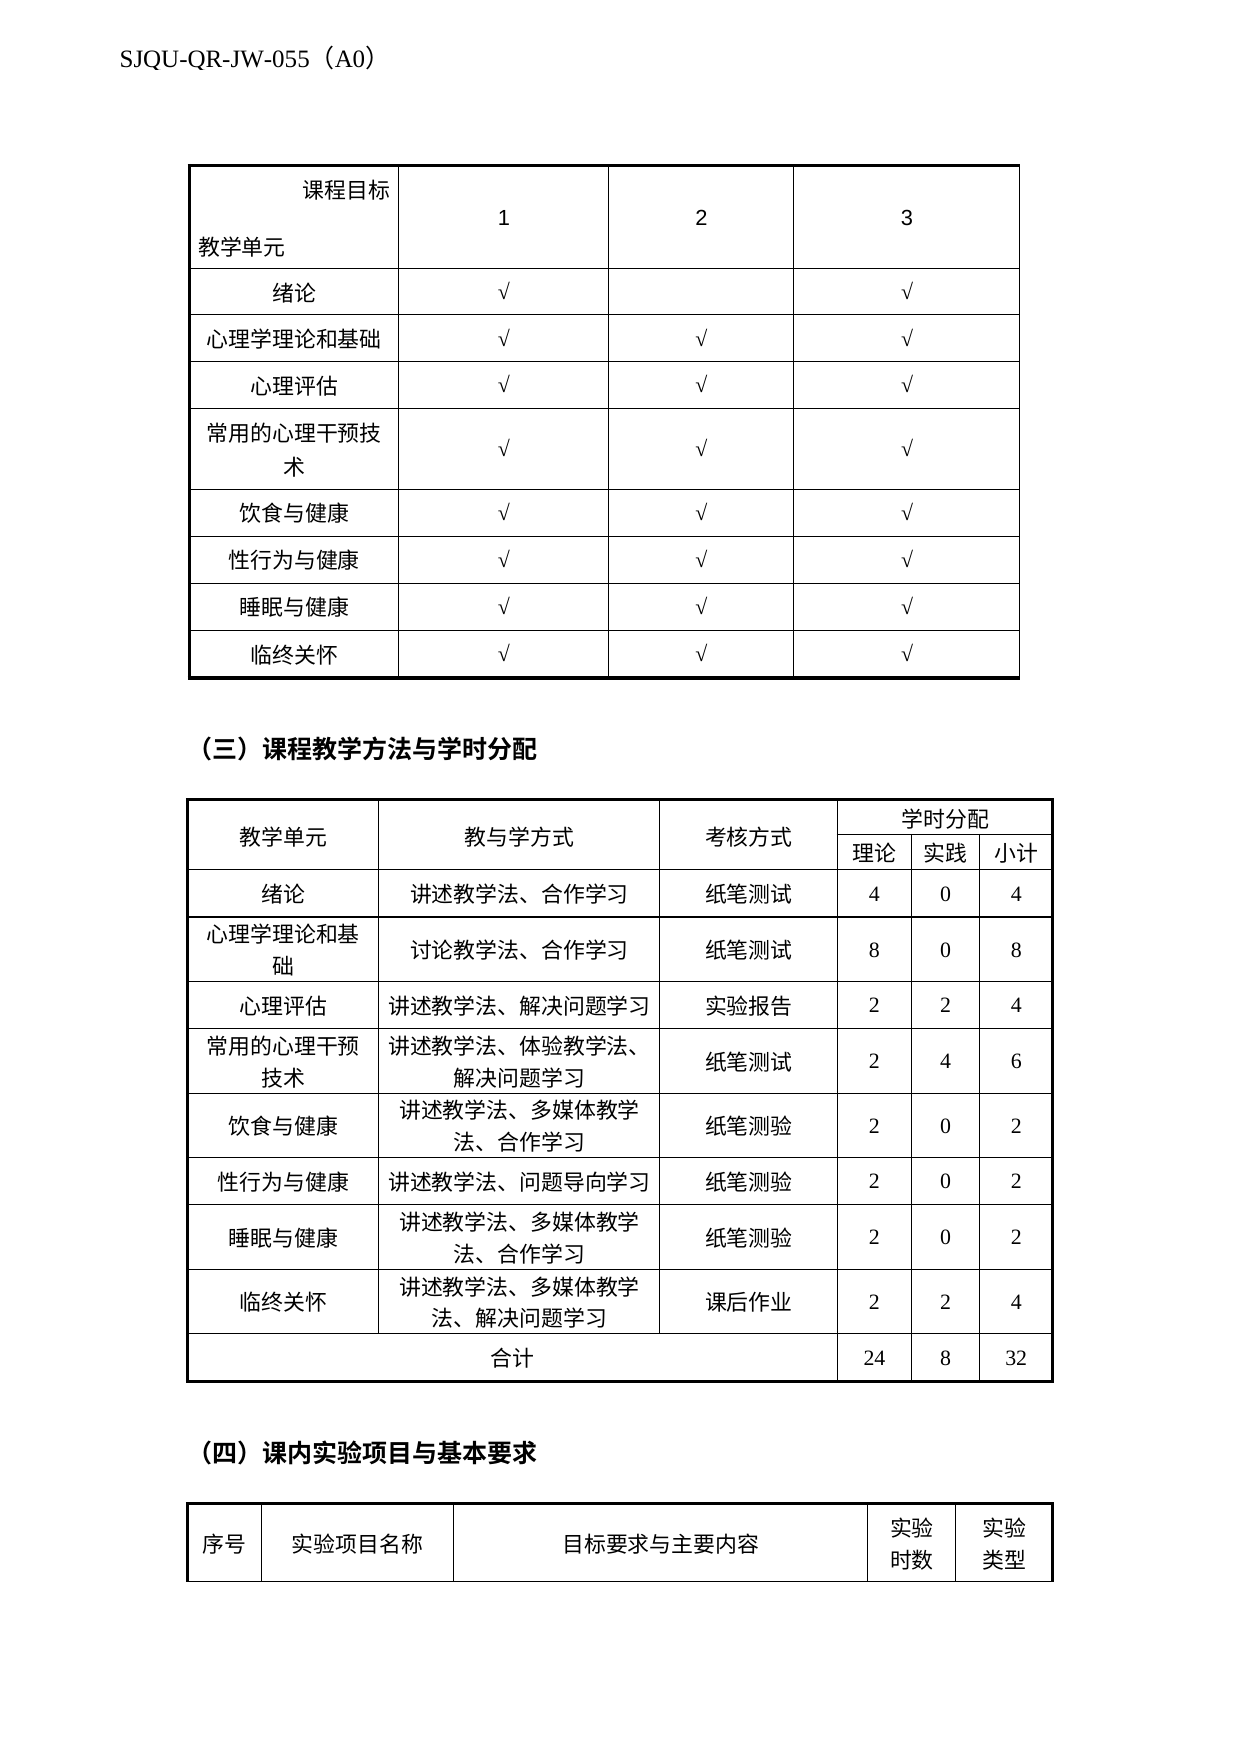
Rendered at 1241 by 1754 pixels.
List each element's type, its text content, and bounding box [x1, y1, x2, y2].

table_cell 讲述教学法、解决问题学习 [379, 982, 659, 1028]
table_cell √ [609, 490, 793, 536]
table_cell 饮食与健康 [191, 490, 398, 536]
table_header 课程目标 教学单元 [191, 167, 398, 267]
table_cell 24 [838, 1334, 911, 1380]
table_cell 纸笔测验 [660, 1094, 837, 1157]
table_cell 0 [912, 870, 979, 916]
table_header 实验 类型 [956, 1505, 1051, 1581]
table_cell 睡眠与健康 [191, 584, 398, 629]
table_cell 0 [912, 918, 979, 981]
table_cell 常用的心理干预技术 [191, 409, 398, 489]
table_cell 4 [980, 982, 1051, 1028]
table_cell 心理学理论和基础 [189, 918, 378, 981]
table_cell 纸笔测试 [660, 1029, 837, 1092]
table_cell √ [794, 409, 1019, 489]
table_cell 心理评估 [189, 982, 378, 1028]
table_header 3 [794, 167, 1019, 267]
table_cell 合计 [189, 1334, 837, 1380]
table_cell 2 [980, 1158, 1051, 1204]
table_cell 理论 [838, 835, 911, 869]
table_header 实验 时数 [868, 1505, 955, 1581]
table_cell √ [794, 584, 1019, 629]
table_cell √ [794, 269, 1019, 314]
table_cell 课后作业 [660, 1270, 837, 1333]
table_cell 讲述教学法、合作学习 [379, 870, 659, 916]
table_cell 纸笔测试 [660, 918, 837, 981]
table_cell √ [609, 409, 793, 489]
table_cell 讲述教学法、多媒体教学法、合作学习 [379, 1094, 659, 1157]
table_cell 4 [838, 870, 911, 916]
table_cell 2 [838, 1094, 911, 1157]
table_cell 心理学理论和基础 [191, 315, 398, 361]
table_cell 绪论 [189, 870, 378, 916]
table_header 序号 [189, 1505, 261, 1581]
table_cell 2 [912, 1270, 979, 1333]
table_cell 8 [912, 1334, 979, 1380]
table_cell 2 [838, 1158, 911, 1204]
table_cell 纸笔测验 [660, 1158, 837, 1204]
table_cell 常用的心理干预技术 [189, 1029, 378, 1092]
table_cell 8 [980, 918, 1051, 981]
table_cell 实验报告 [660, 982, 837, 1028]
table_cell 饮食与健康 [189, 1094, 378, 1157]
table_header 教学单元 [189, 801, 378, 869]
table_cell 2 [912, 982, 979, 1028]
table_cell √ [609, 584, 793, 629]
table_cell √ [399, 362, 608, 408]
table_cell 性行为与健康 [191, 537, 398, 583]
table_cell 讲述教学法、问题导向学习 [379, 1158, 659, 1204]
table_cell 8 [838, 918, 911, 981]
table_header 考核方式 [660, 801, 837, 869]
table_cell √ [399, 537, 608, 583]
table_cell 2 [838, 1029, 911, 1092]
table_cell √ [794, 315, 1019, 361]
table_cell √ [794, 490, 1019, 536]
table_cell √ [794, 362, 1019, 408]
table_cell √ [609, 315, 793, 361]
table_cell 讨论教学法、合作学习 [379, 918, 659, 981]
table_cell 讲述教学法、多媒体教学法、解决问题学习 [379, 1270, 659, 1333]
table_cell 睡眠与健康 [189, 1205, 378, 1268]
table_cell 临终关怀 [189, 1270, 378, 1333]
table_cell 心理评估 [191, 362, 398, 408]
table_cell 讲述教学法、多媒体教学法、合作学习 [379, 1205, 659, 1268]
table_cell √ [609, 631, 793, 676]
table_cell √ [399, 631, 608, 676]
table_cell 32 [980, 1334, 1051, 1380]
table_cell 4 [980, 870, 1051, 916]
table_cell √ [794, 537, 1019, 583]
table_cell 2 [980, 1205, 1051, 1268]
table_cell 实践 [912, 835, 979, 869]
table_cell 2 [838, 982, 911, 1028]
table_header 实验项目名称 [262, 1505, 453, 1581]
table_cell [609, 269, 793, 314]
table_cell 纸笔测验 [660, 1205, 837, 1268]
table_cell 0 [912, 1094, 979, 1157]
table_cell √ [609, 537, 793, 583]
table_header 学时分配 [838, 801, 1051, 834]
table_cell 讲述教学法、体验教学法、解决问题学习 [379, 1029, 659, 1092]
table_cell 绪论 [191, 269, 398, 314]
table_cell 0 [912, 1205, 979, 1268]
table_cell √ [399, 409, 608, 489]
table_cell 2 [838, 1270, 911, 1333]
table_cell √ [609, 362, 793, 408]
table_cell 纸笔测试 [660, 870, 837, 916]
table_cell √ [399, 315, 608, 361]
table_cell √ [794, 631, 1019, 676]
table_cell 6 [980, 1029, 1051, 1092]
table_cell √ [399, 269, 608, 314]
table_header 2 [609, 167, 793, 267]
table_cell 小计 [980, 835, 1051, 869]
table_header 1 [399, 167, 608, 267]
table_cell √ [399, 584, 608, 629]
text （四）课内实验项目与基本要求 [187, 1417, 1053, 1485]
table_header 目标要求与主要内容 [454, 1505, 867, 1581]
table_cell 临终关怀 [191, 631, 398, 676]
table_cell 性行为与健康 [189, 1158, 378, 1204]
text （三）课程教学方法与学时分配 [187, 713, 1053, 781]
table_cell 2 [838, 1205, 911, 1268]
table_header 教与学方式 [379, 801, 659, 869]
table_cell √ [399, 490, 608, 536]
table_cell 0 [912, 1158, 979, 1204]
table_cell 4 [912, 1029, 979, 1092]
table_cell 2 [980, 1094, 1051, 1157]
table_cell 4 [980, 1270, 1051, 1333]
